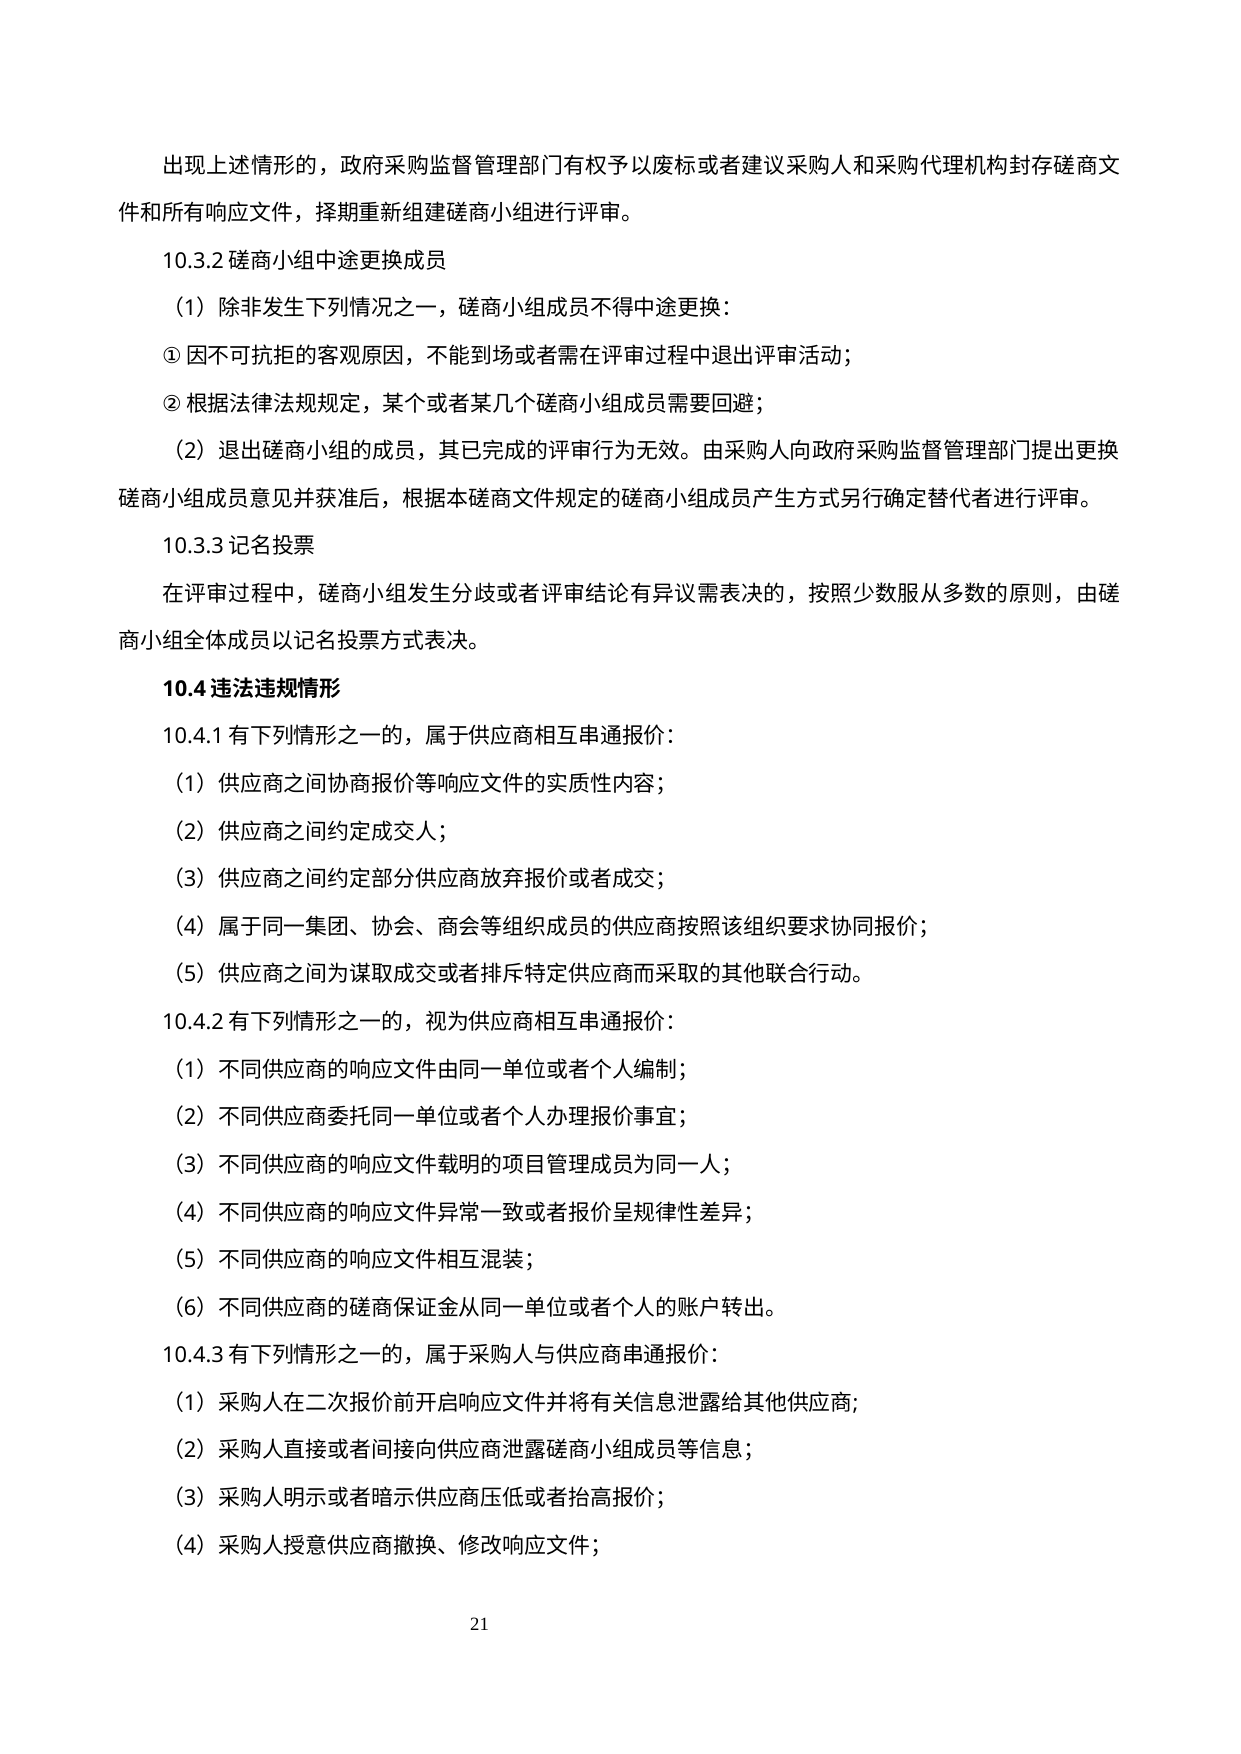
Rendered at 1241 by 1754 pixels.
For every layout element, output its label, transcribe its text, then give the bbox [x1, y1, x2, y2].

text 10.4.2有下列情形之一的，视为供应商相互串通报价： [118, 1004, 1122, 1036]
text 10.4违法违规情形 [118, 671, 1122, 703]
text （4）采购人授意供应商撤换、修改响应文件； [118, 1528, 1122, 1559]
text （1）除非发生下列情况之一，磋商小组成员不得中途更换： [118, 290, 1122, 322]
text 10.4.1有下列情形之一的，属于供应商相互串通报价： [118, 718, 1122, 750]
text （1）不同供应商的响应文件由同一单位或者个人编制； [118, 1052, 1122, 1083]
text （2）退出磋商小组的成员，其已完成的评审行为无效。由采购人向政府采购监督管理部门提出更换磋商小组成员意见并获准后，根据本磋商文件规定的磋商小组成员产生方式另行确定替代者进行评审。 [118, 433, 1122, 512]
text （4）属于同一集团、协会、商会等组织成员的供应商按照该组织要求协同报价； [118, 909, 1122, 941]
text 10.4.3有下列情形之一的，属于采购人与供应商串通报价： [118, 1337, 1122, 1369]
text 在评审过程中，磋商小组发生分歧或者评审结论有异议需表决的，按照少数服从多数的原则，由磋商小组全体成员以记名投票方式表决。 [118, 576, 1122, 655]
text （5）供应商之间为谋取成交或者排斥特定供应商而采取的其他联合行动。 [118, 956, 1122, 988]
text （5）不同供应商的响应文件相互混装； [118, 1242, 1122, 1274]
text （2）采购人直接或者间接向供应商泄露磋商小组成员等信息； [118, 1432, 1122, 1464]
text （3）不同供应商的响应文件载明的项目管理成员为同一人； [118, 1147, 1122, 1179]
text （6）不同供应商的磋商保证金从同一单位或者个人的账户转出。 [118, 1290, 1122, 1321]
text 10.3.2磋商小组中途更换成员 [118, 243, 1122, 274]
text 出现上述情形的，政府采购监督管理部门有权予以废标或者建议采购人和采购代理机构封存磋商文件和所有响应文件，择期重新组建磋商小组进行评审。 [118, 148, 1122, 227]
text （2）供应商之间约定成交人； [118, 814, 1122, 845]
text ①因不可抗拒的客观原因，不能到场或者需在评审过程中退出评审活动； [118, 338, 1122, 370]
text （3）采购人明示或者暗示供应商压低或者抬高报价； [118, 1480, 1122, 1512]
text （4）不同供应商的响应文件异常一致或者报价呈规律性差异； [118, 1194, 1122, 1226]
text （1）采购人在二次报价前开启响应文件并将有关信息泄露给其他供应商; [118, 1385, 1122, 1417]
text （1）供应商之间协商报价等响应文件的实质性内容； [118, 766, 1122, 798]
text （2）不同供应商委托同一单位或者个人办理报价事宜； [118, 1099, 1122, 1131]
text ②根据法律法规规定，某个或者某几个磋商小组成员需要回避； [118, 386, 1122, 417]
text （3）供应商之间约定部分供应商放弃报价或者成交； [118, 861, 1122, 893]
text 10.3.3记名投票 [118, 528, 1122, 560]
